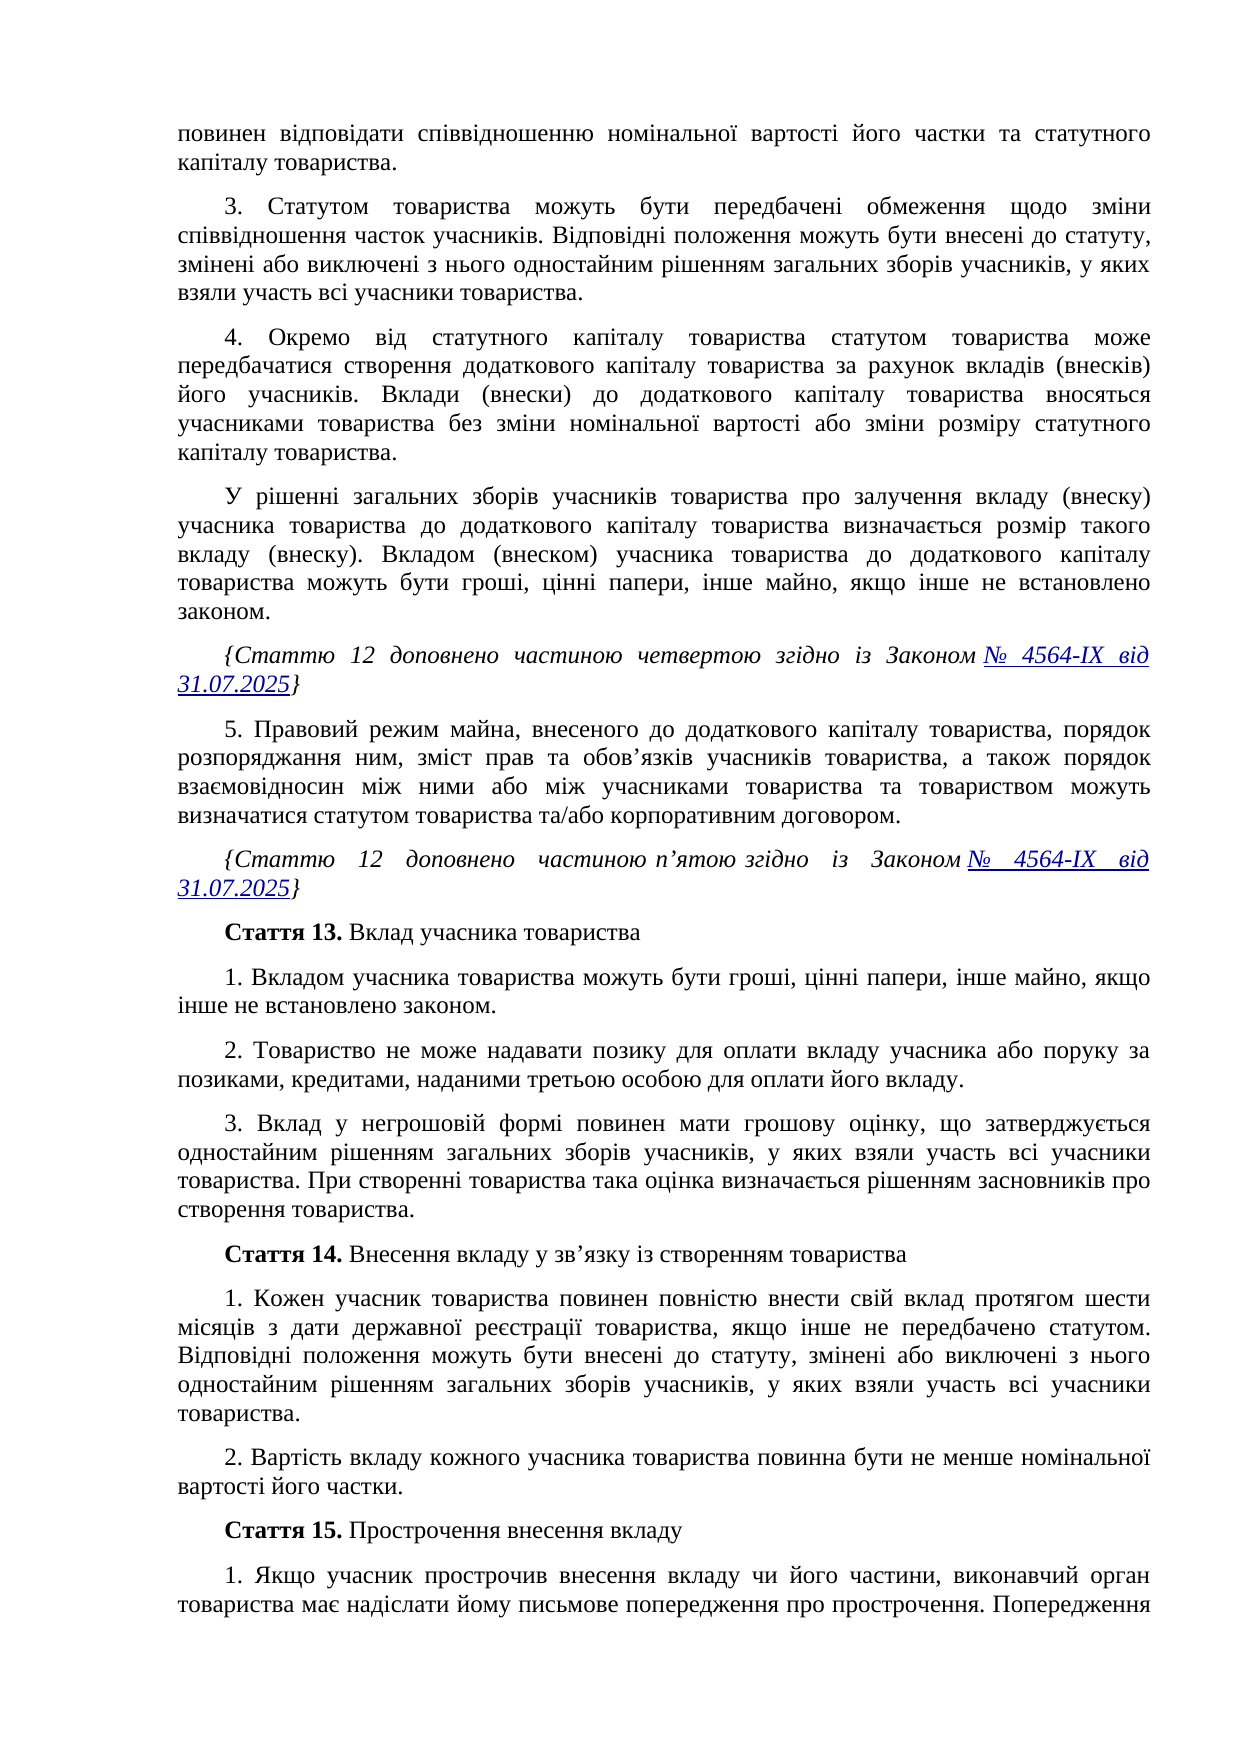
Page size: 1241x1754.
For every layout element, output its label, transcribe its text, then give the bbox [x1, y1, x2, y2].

text 1. Кожен учасник товариства повинен повністю внести свій вклад протягом шести місяців з дати державної реєстрації товариства, якщо інше не передбачено статутом. Відповідні положення можуть бути внесені до статуту, змінені або виключені з нього одностайним рішенням загальних зборів учасників, у яких взяли участь всі учасники товариства. [177, 1283, 1152, 1427]
text {Статтю 12 доповнено частиною четвертою згідно із Законом № 4564-IX від 31.07.2025} [177, 641, 1152, 698]
text Стаття 14. Внесення вкладу у зв’язку із створенням товариства [177, 1239, 1152, 1267]
text Стаття 13. Вклад учасника товариства [177, 917, 1152, 946]
text 4. Окремо від статутного капіталу товариства статутом товариства може передбачатися створення додаткового капіталу товариства за рахунок вкладів (внесків) його учасників. Вклади (внески) до додаткового капіталу товариства вносяться учасниками товариства без зміни номінальної вартості або зміни розміру статутного капіталу товариства. [177, 322, 1152, 466]
text Стаття 15. Прострочення внесення вкладу [177, 1516, 1152, 1544]
text 3. Вклад у негрошовій формі повинен мати грошову оцінку, що затверджується одностайним рішенням загальних зборів учасників, у яких взяли участь всі учасники товариства. При створенні товариства така оцінка визначається рішенням засновників про створення товариства. [177, 1108, 1152, 1223]
text 2. Товариство не може надавати позику для оплати вкладу учасника або поруку за позиками, кредитами, наданими третьою особою для оплати його вкладу. [177, 1035, 1152, 1092]
text 1. Вкладом учасника товариства можуть бути гроші, цінні папери, інше майно, якщо інше не встановлено законом. [177, 962, 1152, 1019]
text {Статтю 12 доповнено частиною п’ятою згідно із Законом № 4564-IX від 31.07.2025} [177, 844, 1152, 902]
text 2. Вартість вкладу кожного учасника товариства повинна бути не менше номінальної вартості його частки. [177, 1442, 1152, 1500]
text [177, 118, 1152, 176]
text 5. Правовий режим майна, внесеного до додаткового капіталу товариства, порядок розпоряджання ним, зміст прав та обов’язків учасників товариства, а також порядок взаємовідносин між ними або між учасниками товариства та товариством можуть визначатися статутом товариства та/або корпоративним договором. [177, 714, 1152, 829]
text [177, 1560, 1152, 1617]
text 3. Статутом товариства можуть бути передбачені обмеження щодо зміни співвідношення часток учасників. Відповідні положення можуть бути внесені до статуту, змінені або виключені з нього одностайним рішенням загальних зборів учасників, у яких взяли участь всі учасники товариства. [177, 191, 1152, 306]
text У рішенні загальних зборів учасників товариства про залучення вкладу (внеску) учасника товариства до додаткового капіталу товариства визначається розмір такого вкладу (внеску). Вкладом (внеском) учасника товариства до додаткового капіталу товариства можуть бути гроші, цінні папери, інше майно, якщо інше не встановлено законом. [177, 481, 1152, 625]
